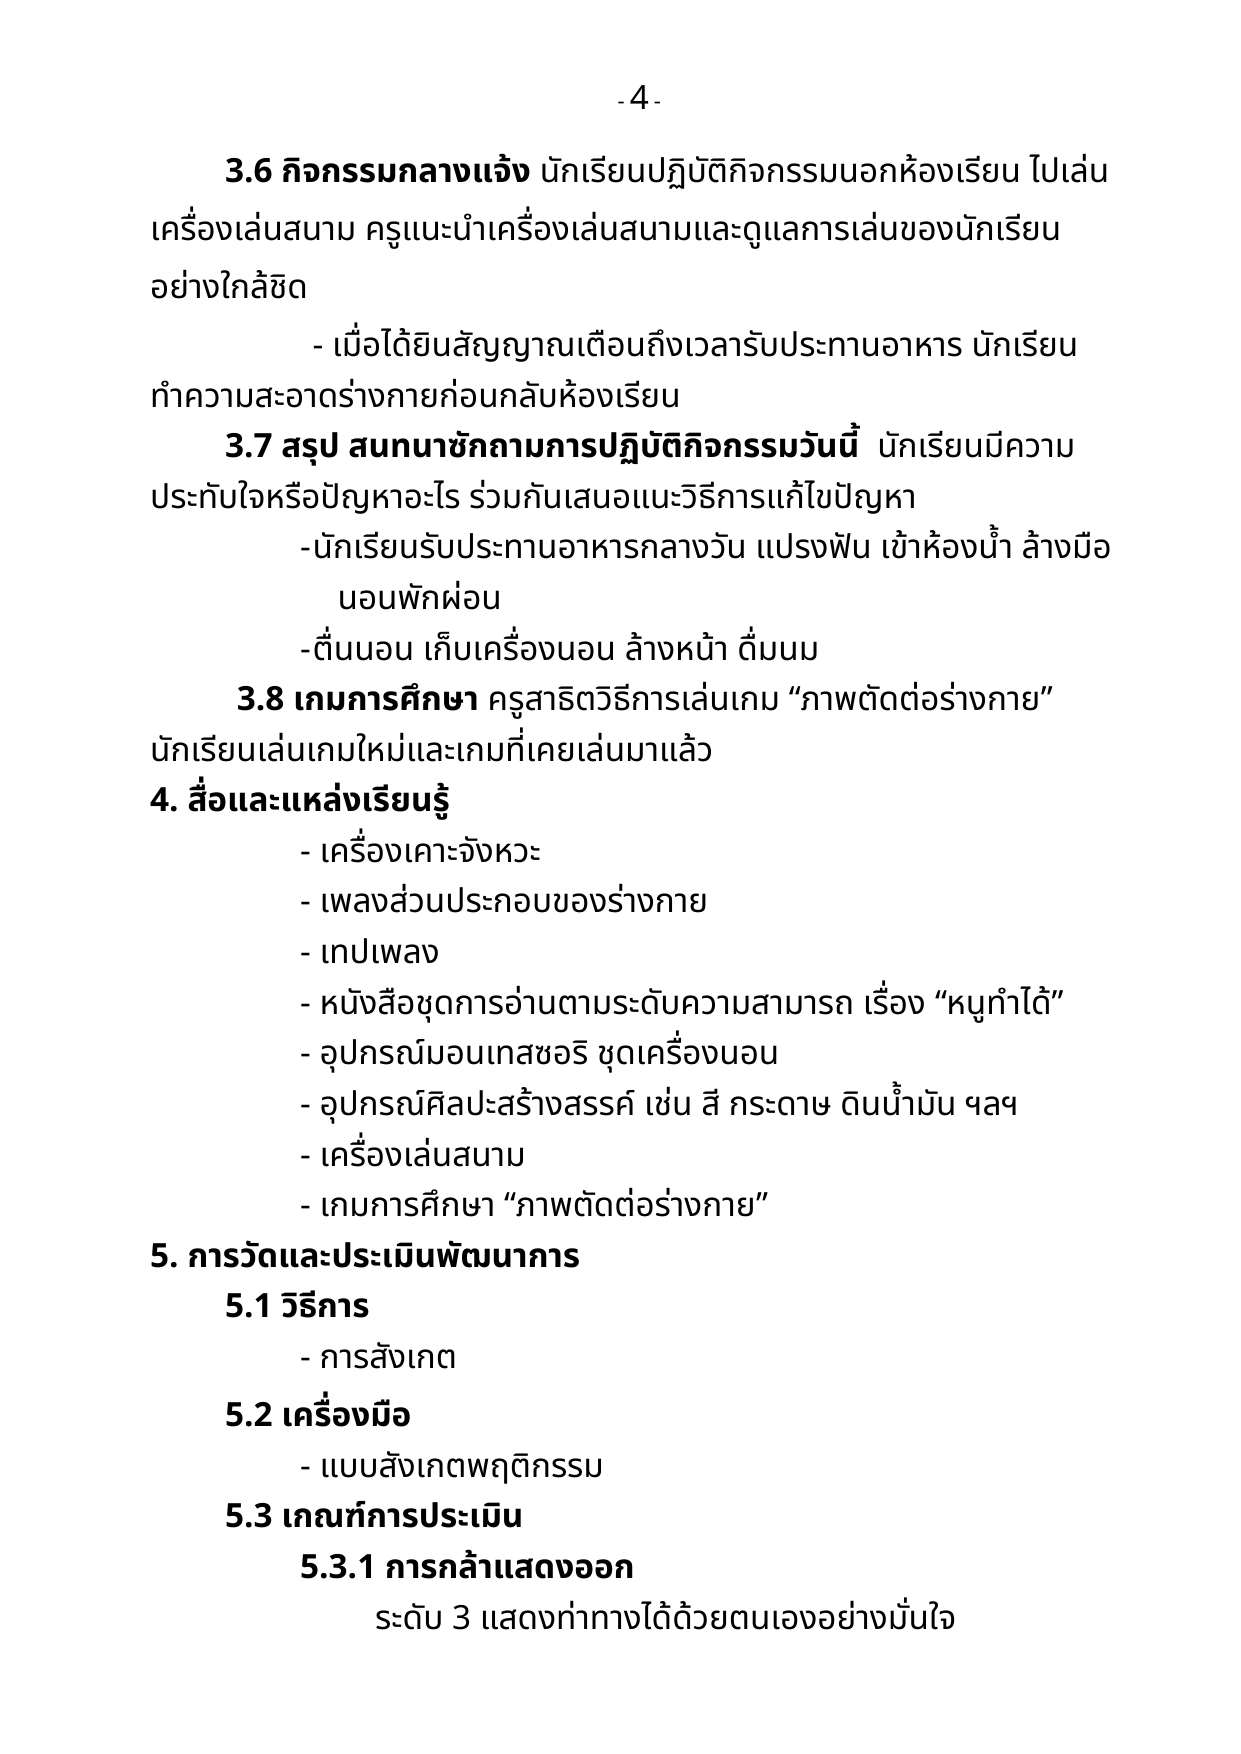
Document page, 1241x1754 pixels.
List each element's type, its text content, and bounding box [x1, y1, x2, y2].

text 5. การวัดและประเมินพัฒนาการ [150, 1232, 1128, 1282]
text 3.6 กิจกรรมกลางแจ้ง นักเรียนปฏิบัติกิจกรรมนอกห้องเรียน ไปเล่นเครื่องเล่นสนาม ครูแนะนำเครื่องเล่นสนามและดูแลการเล่นของนักเรียนอย่างใกล้ชิด [150, 147, 1128, 314]
text - การสังเกต [187, 1333, 1128, 1383]
text - อุปกรณ์มอนเทสซอริ ชุดเครื่องนอน [300, 1029, 1128, 1080]
text - เครื่องเล่นสนาม [262, 1130, 1128, 1181]
text ระดับ 3 แสดงท่าทางได้ด้วยตนเองอย่างมั่นใจ [187, 1593, 1128, 1644]
list ตื่นนอน เก็บเครื่องนอน ล้างหน้า ดื่มนม [300, 624, 1128, 675]
list นักเรียนรับประทานอาหารกลางวัน แปรงฟัน เข้าห้องน้ำ ล้างมือ นอนพักผ่อน [300, 523, 1128, 624]
text - เทปเพลง [300, 928, 1128, 978]
text 5.3.1 การกล้าแสดงออก [187, 1543, 1128, 1593]
text 5.3 เกณฑ์การประเมิน [150, 1492, 1128, 1543]
text 3.7 สรุป สนทนาซักถามการปฏิบัติกิจกรรมวันนี้ นักเรียนมีความประทับใจหรือปัญหาอะไร ร่วมกันเสนอแนะวิธีการแก้ไขปัญหา [150, 422, 1128, 523]
text 4. สื่อและแหล่งเรียนรู้ [150, 776, 1128, 827]
text 5.2 เครื่องมือ [150, 1391, 1128, 1442]
text - อุปกรณ์ศิลปะสร้างสรรค์ เช่น สี กระดาษ ดินน้ำมัน ฯลฯ [262, 1080, 1128, 1130]
text 3.8 เกมการศึกษา ครูสาธิตวิธีการเล่นเกม “ภาพตัดต่อร่างกาย” นักเรียนเล่นเกมใหม่และเกมที่เคยเล่นมาแล้ว [150, 675, 1128, 776]
text - แบบสังเกตพฤติกรรม [150, 1442, 1128, 1492]
text - เครื่องเคาะจังหวะ [300, 827, 1128, 877]
text - เพลงส่วนประกอบของร่างกาย [300, 877, 1128, 928]
text - หนังสือชุดการอ่านตามระดับความสามารถ เรื่อง “หนูทำได้” [300, 978, 1128, 1029]
text - เกมการศึกษา “ภาพตัดต่อร่างกาย” [262, 1181, 1128, 1232]
text - เมื่อได้ยินสัญญาณเตือนถึงเวลารับประทานอาหาร นักเรียนทำความสะอาดร่างกายก่อนกลับห้องเรียน [150, 321, 1128, 422]
text 5.1 วิธีการ [150, 1282, 1128, 1333]
